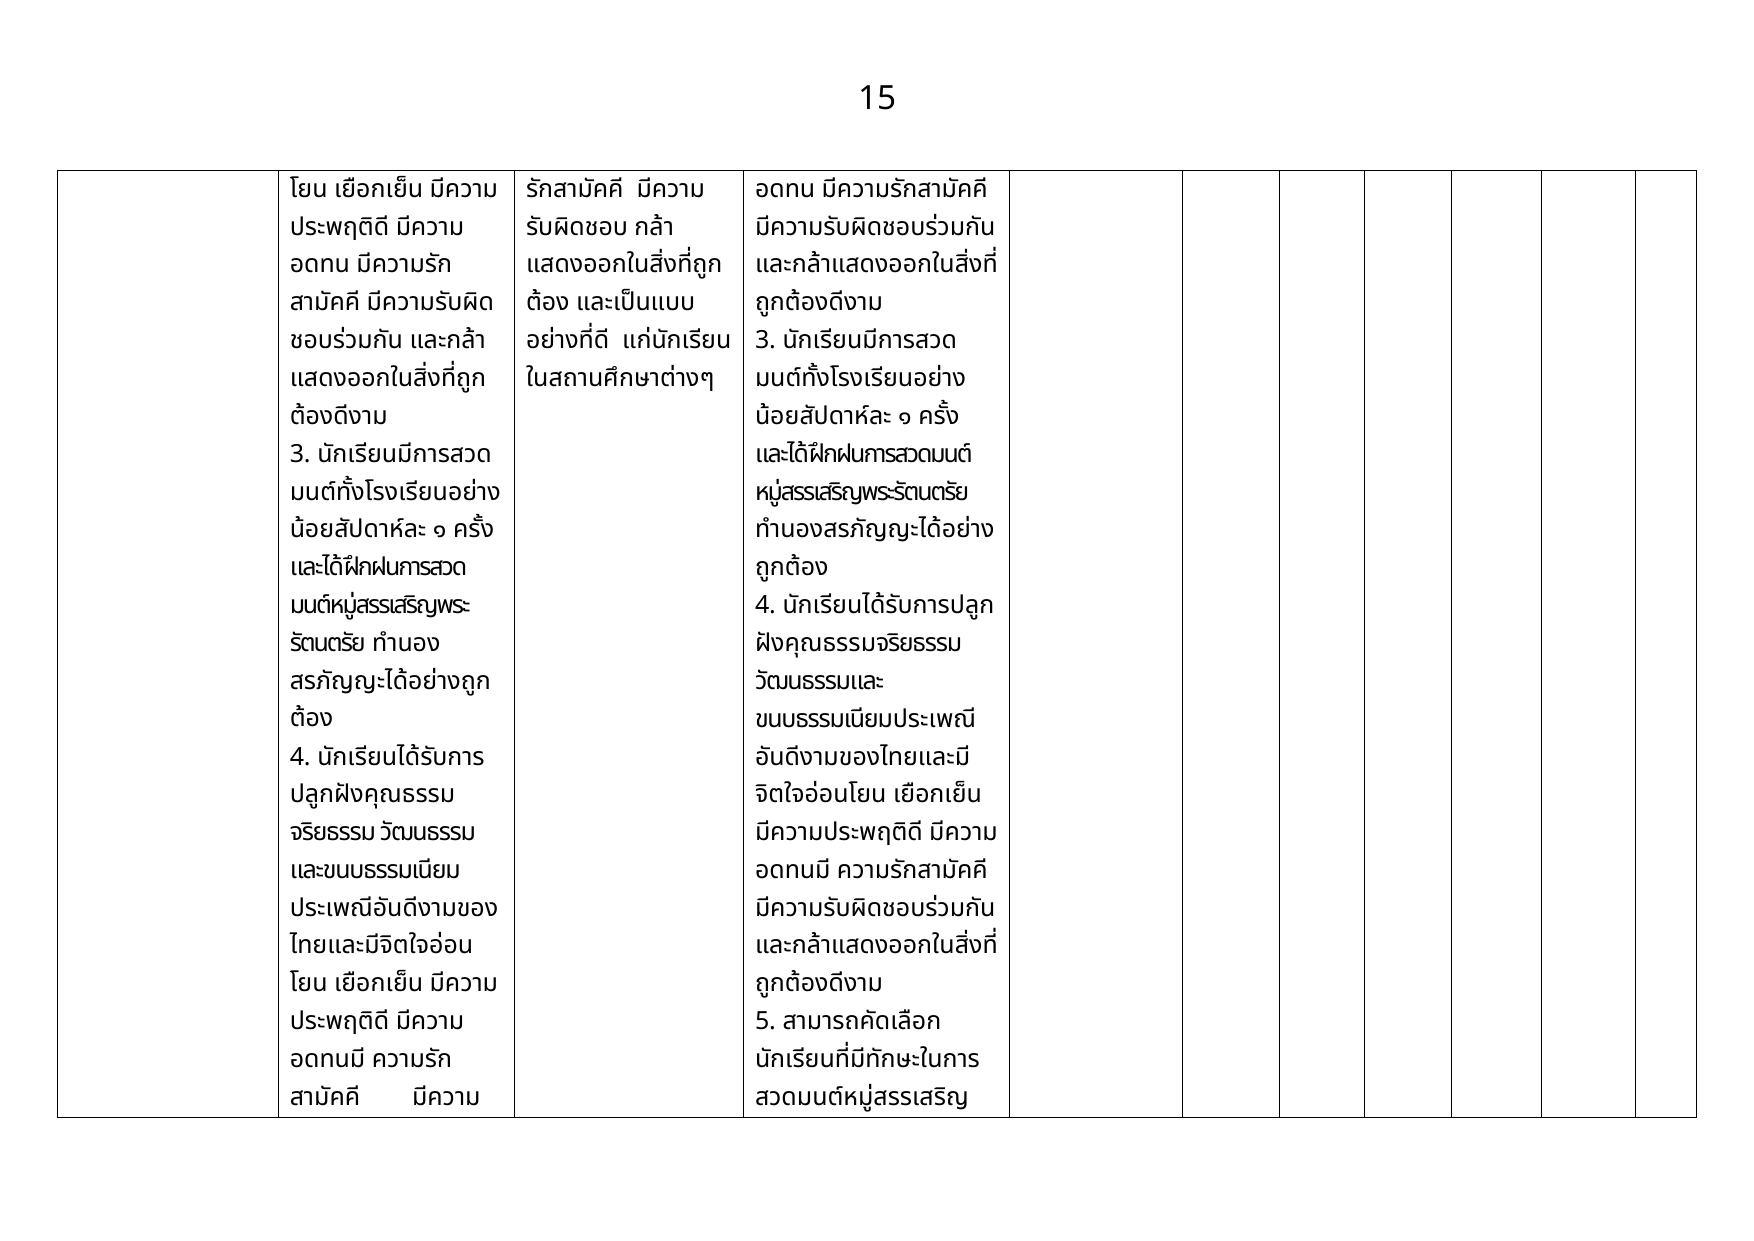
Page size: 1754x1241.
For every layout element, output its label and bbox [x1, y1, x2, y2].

table_cell [279, 171, 514, 1117]
table_cell [1280, 171, 1364, 1117]
table_cell [1183, 171, 1279, 1117]
table_cell [1365, 171, 1451, 1117]
table_cell [1636, 171, 1696, 1117]
table_cell [58, 171, 278, 1117]
table_cell [744, 171, 1009, 1117]
table_cell [1542, 171, 1635, 1117]
table_cell [515, 171, 743, 1117]
table_cell [1010, 171, 1182, 1117]
table_cell [1452, 171, 1541, 1117]
